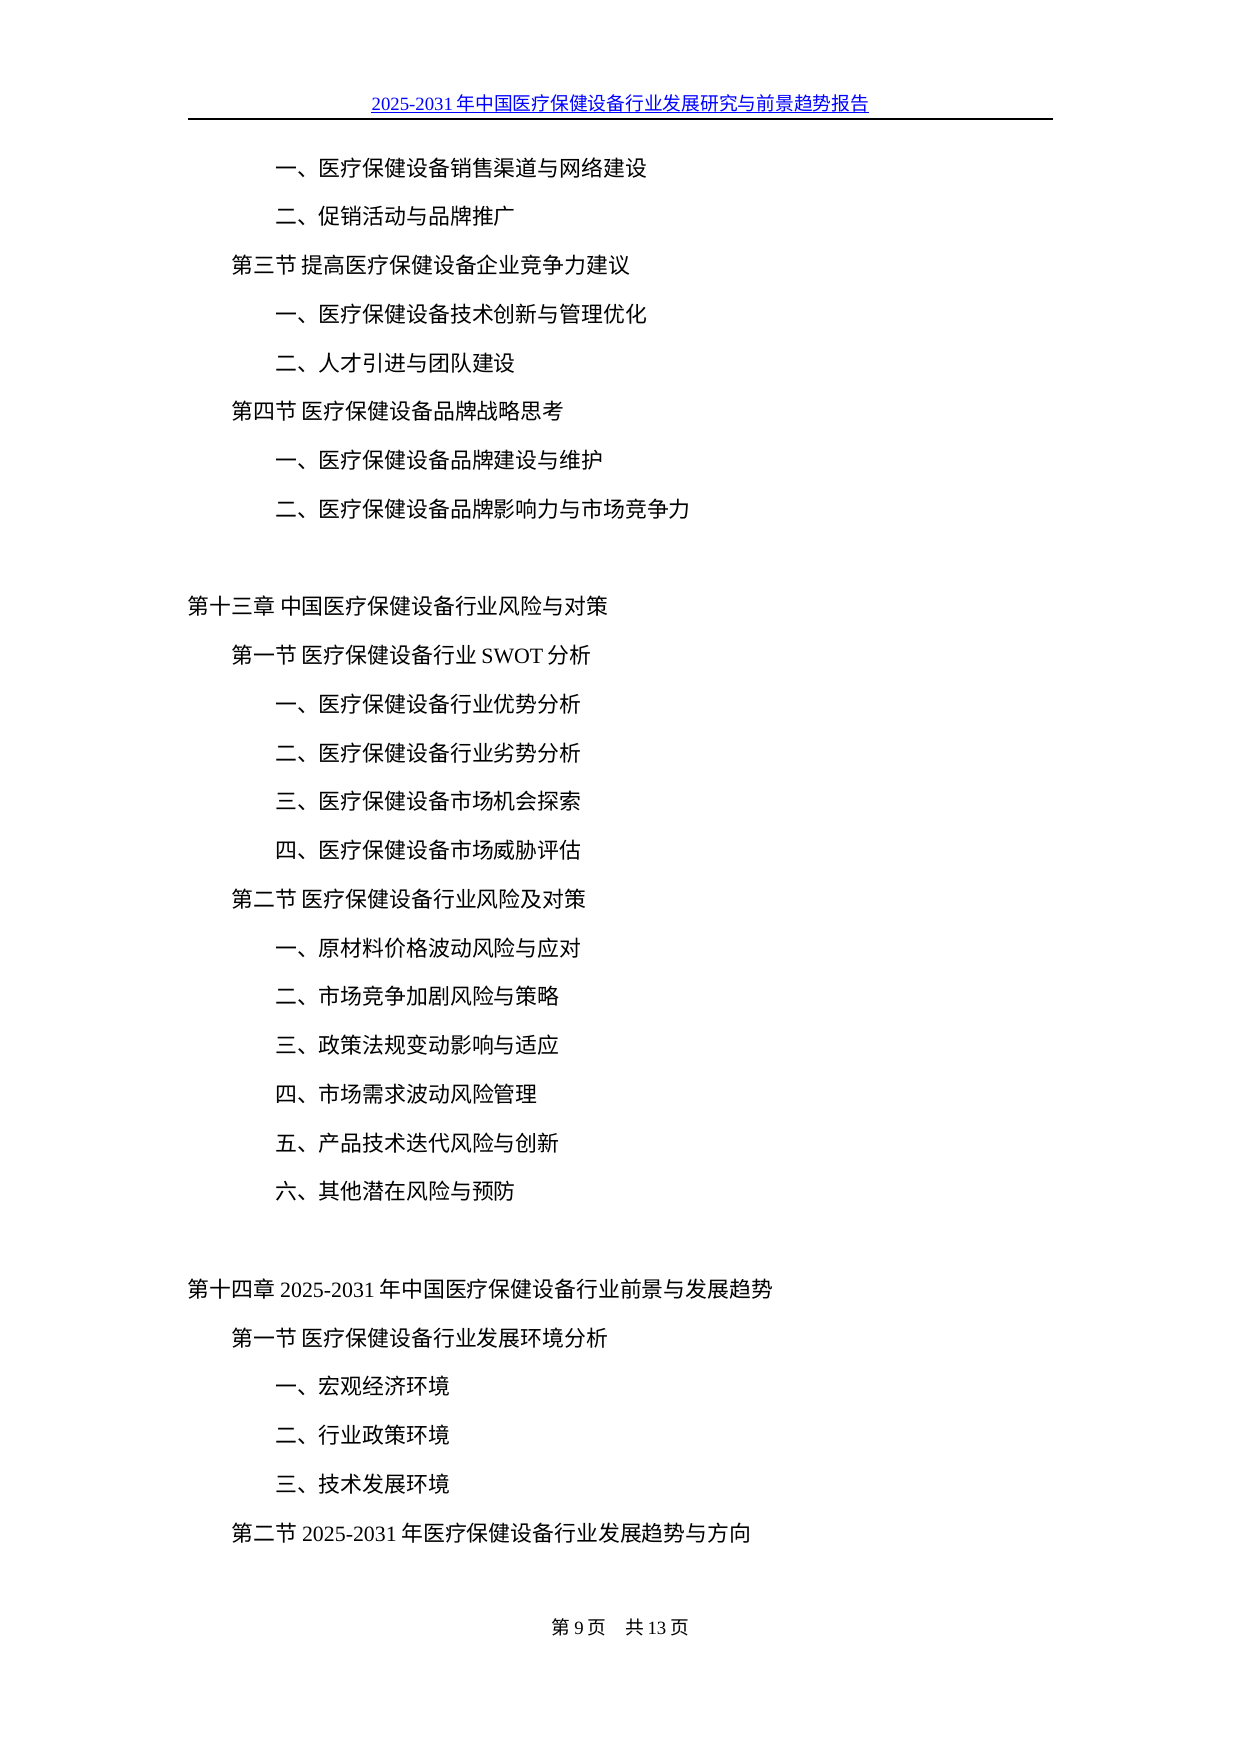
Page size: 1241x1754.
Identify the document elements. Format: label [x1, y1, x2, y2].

text [187, 150, 1053, 1548]
